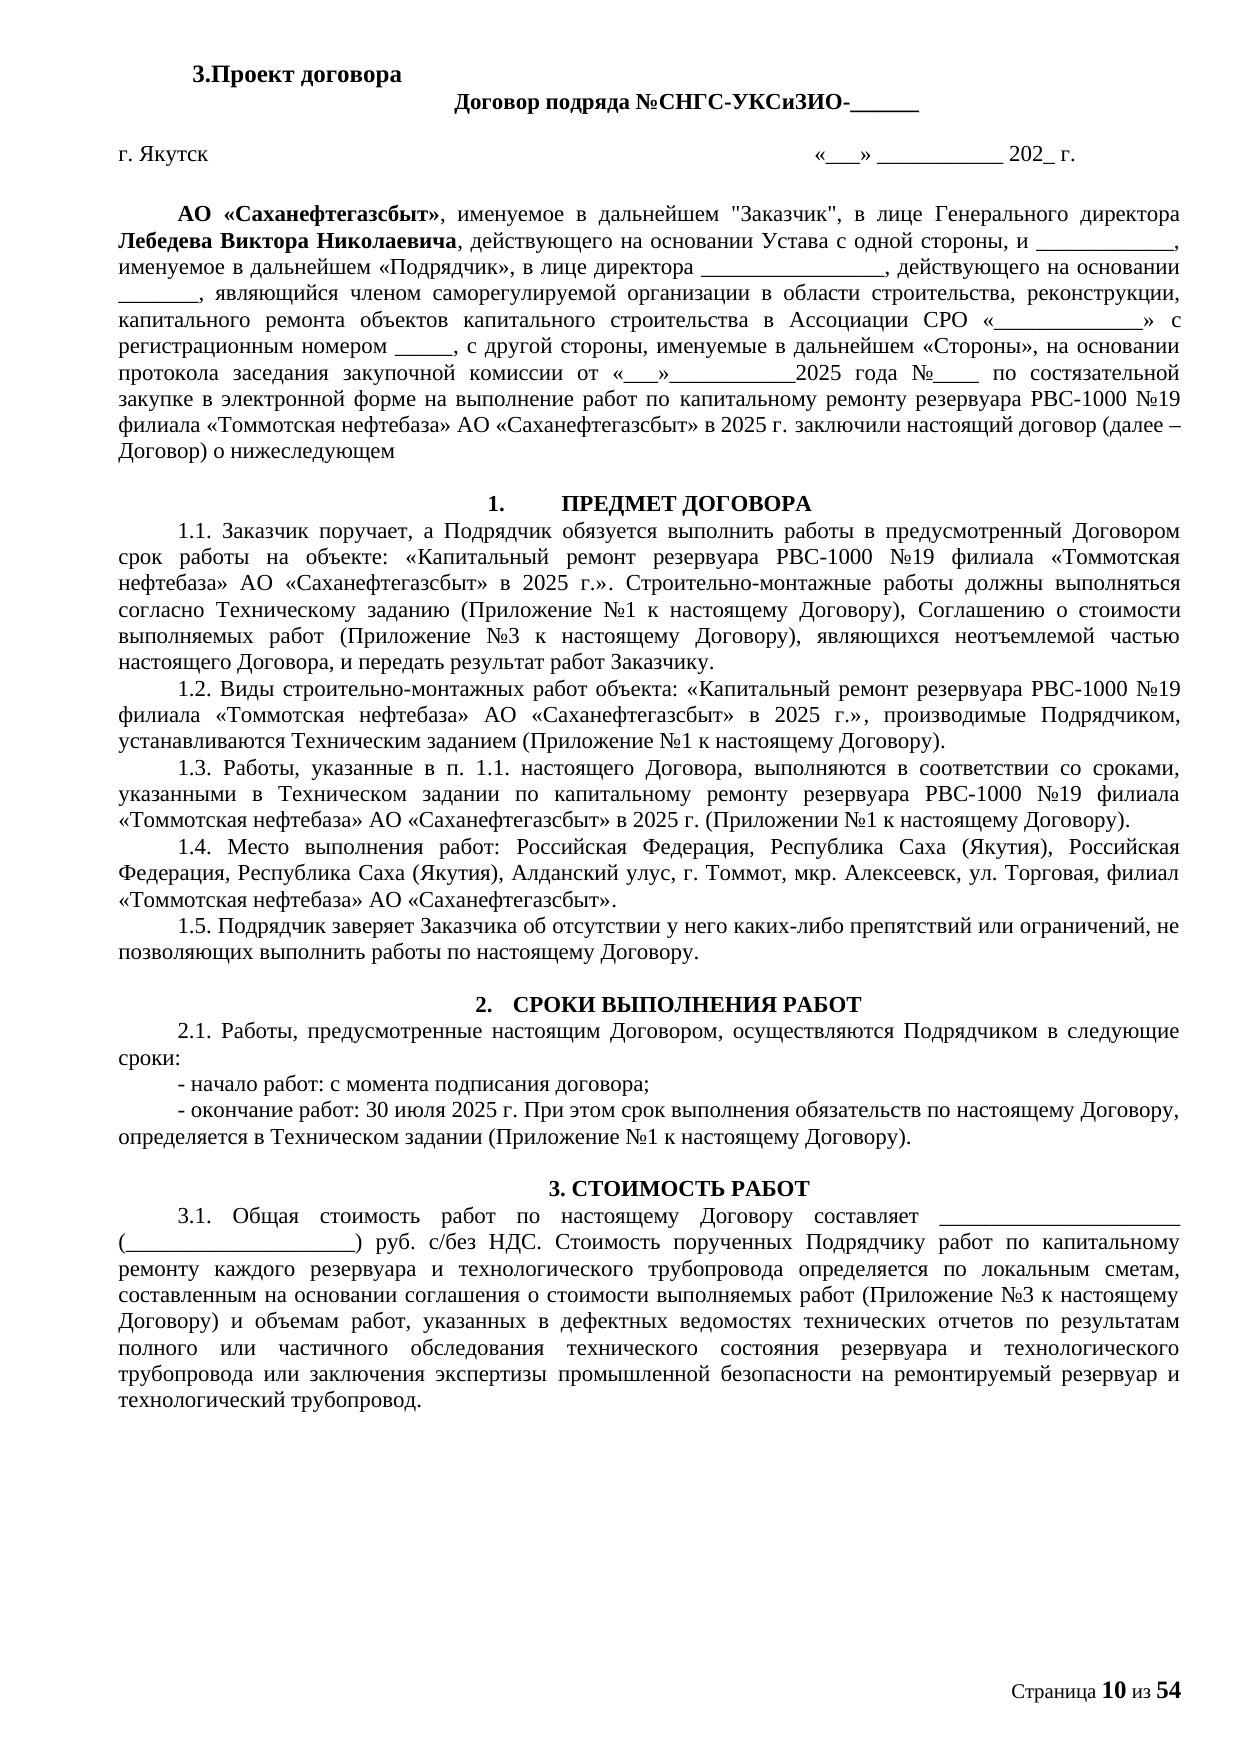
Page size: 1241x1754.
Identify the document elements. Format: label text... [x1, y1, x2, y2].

text г. Якутск «___» ___________ 202_ г. [118, 141, 1181, 167]
text 3.1. Общая стоимость работ по настоящему Договору составляет _____________________ (____________________) руб. с/без НДС. Стоимость порученных Подрядчику работ по капитальному ремонту каждого резервуара и технологического трубопровода определяется по локальным сметам, составленным на основании соглашения о стоимости выполняемых работ (Приложение №3 к настоящему Договору) и объемам работ, указанных в дефектных ведомостях технических отчетов по результатам полного или частичного обследования технического состояния резервуара и технологического трубопровода или заключения экспертизы промышленной безопасности на ремонтируемый резервуар и технологический трубопровод. [118, 1202, 1181, 1413]
text АО «Саханефтегазсбыт», именуемое в дальнейшем "Заказчик", в лице Генерального директора Лебедева Виктора Николаевича, действующего на основании Устава с одной стороны, и ____________, именуемое в дальнейшем «Подрядчик», в лице директора ________________, действующего на основании _______, являющийся членом саморегулируемой организации в области строительства, реконструкции, капитального ремонта объектов капитального строительства в Ассоциации СРО «_____________» с регистрационным номером _____, с другой стороны, именуемые в дальнейшем «Стороны», на основании протокола заседания закупочной комиссии от «___»___________2025 года №____ по состязательной закупке в электронной форме на выполнение работ по капитальному ремонту резервуара РВС-1000 №19 филиала «Томмотская нефтебаза» АО «Саханефтегазсбыт» в 2025 г. заключили настоящий договор (далее – Договор) о нижеследующем [118, 200, 1181, 464]
text 3. СТОИМОСТЬ РАБОТ [118, 1176, 1181, 1202]
text - окончание работ: 30 июля 2025 г. При этом срок выполнения обязательств по настоящему Договору, определяется в Техническом задании (Приложение №1 к настоящему Договору). [118, 1096, 1181, 1149]
text 2.1. Работы, предусмотренные настоящим Договором, осуществляются Подрядчиком в следующие сроки: [118, 1017, 1181, 1070]
text 1.5. Подрядчик заверяет Заказчика об отсутствии у него каких-либо препятствий или ограничений, не позволяющих выполнить работы по настоящему Договору. [118, 912, 1181, 965]
text 1.1. Заказчик поручает, а Подрядчик обязуется выполнить работы в предусмотренный Договором срок работы на объекте: «Капитальный ремонт резервуара РВС-1000 №19 филиала «Томмотская нефтебаза» АО «Саханефтегазсбыт» в 2025 г.». Строительно-монтажные работы должны выполняться согласно Техническому заданию (Приложение №1 к настоящему Договору), Соглашению о стоимости выполняемых работ (Приложение №3 к настоящему Договору), являющихся неотъемлемой частью настоящего Договора, и передать результат работ Заказчику. [118, 517, 1181, 675]
text 1.3. Работы, указанные в п. 1.1. настоящего Договора, выполняются в соответствии со сроками, указанными в Техническом задании по капитальному ремонту резервуара РВС-1000 №19 филиала «Томмотская нефтебаза» АО «Саханефтегазсбыт» в 2025 г. (Приложении №1 к настоящему Договору). [118, 754, 1181, 833]
text Договор подряда №СНГС-УКСиЗИО-______ [118, 88, 1181, 114]
text 1.2. Виды строительно-монтажных работ объекта: «Капитальный ремонт резервуара РВС-1000 №19 филиала «Томмотская нефтебаза» АО «Саханефтегазсбыт» в 2025 г.», производимые Подрядчиком, устанавливаются Техническим заданием (Приложение №1 к настоящему Договору). [118, 675, 1181, 754]
list ПРЕДМЕТ ДОГОВОРА [118, 490, 1181, 517]
text 3.Проект договора [118, 59, 1181, 88]
text 1.4. Место выполнения работ: Российская Федерация, Республика Саха (Якутия), Российская Федерация, Республика Саха (Якутия), Алданский улус, г. Томмот, мкр. Алексеевск, ул. Торговая, филиал «Томмотская нефтебаза» АО «Саханефтегазсбыт». [118, 833, 1181, 912]
text - начало работ: с момента подписания договора; [118, 1070, 1181, 1096]
list СРОКИ ВЫПОЛНЕНИЯ РАБОТ [156, 991, 1181, 1017]
